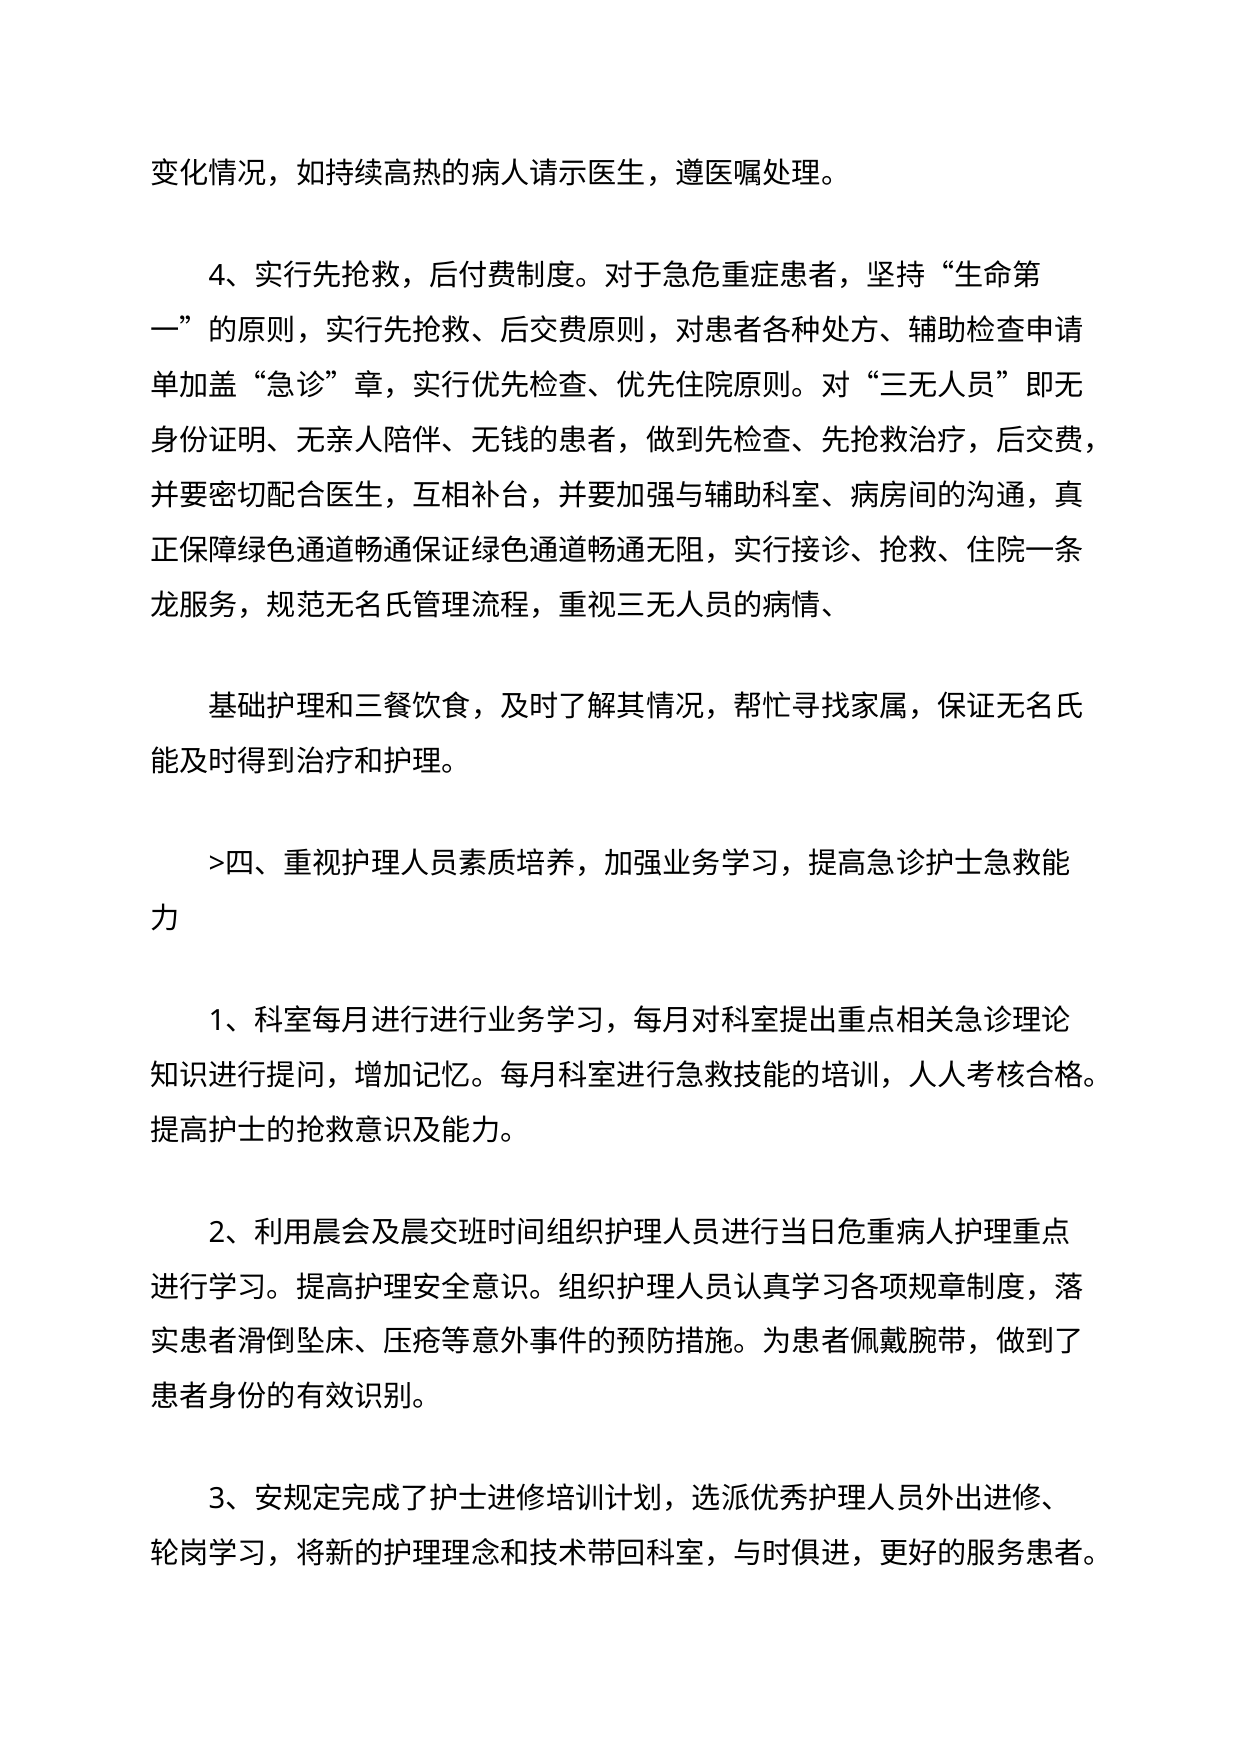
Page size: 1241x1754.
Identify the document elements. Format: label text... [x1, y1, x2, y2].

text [150, 150, 1090, 192]
text 4、实行先抢救，后付费制度。对于急危重症患者，坚持“生命第一”的原则，实行先抢救、后交费原则，对患者各种处方、辅助检查申请单加盖“急诊”章，实行优先检查、优先住院原则。对“三无人员”即无身份证明、无亲人陪伴、无钱的患者，做到先检查、先抢救治疗，后交费，并要密切配合医生，互相补台，并要加强与辅助科室、病房间的沟通，真正保障绿色通道畅通保证绿色通道畅通无阻，实行接诊、抢救、住院一条龙服务，规范无名氏管理流程，重视三无人员的病情、 [150, 252, 1090, 623]
text 2、利用晨会及晨交班时间组织护理人员进行当日危重病人护理重点进行学习。提高护理安全意识。组织护理人员认真学习各项规章制度，落实患者滑倒坠床、压疮等意外事件的预防措施。为患者佩戴腕带，做到了患者身份的有效识别。 [150, 1208, 1090, 1415]
text 1、科室每月进行进行业务学习，每月对科室提出重点相关急诊理论知识进行提问，增加记忆。每月科室进行急救技能的培训，人人考核合格。提高护士的抢救意识及能力。 [150, 996, 1090, 1149]
text 基础护理和三餐饮食，及时了解其情况，帮忙寻找家属，保证无名氏能及时得到治疗和护理。 [150, 683, 1090, 780]
text >四、重视护理人员素质培养，加强业务学习，提高急诊护士急救能力 [150, 840, 1090, 937]
text 3、安规定完成了护士进修培训计划，选派优秀护理人员外出进修、轮岗学习，将新的护理理念和技术带回科室，与时俱进，更好的服务患者。 [150, 1475, 1090, 1572]
